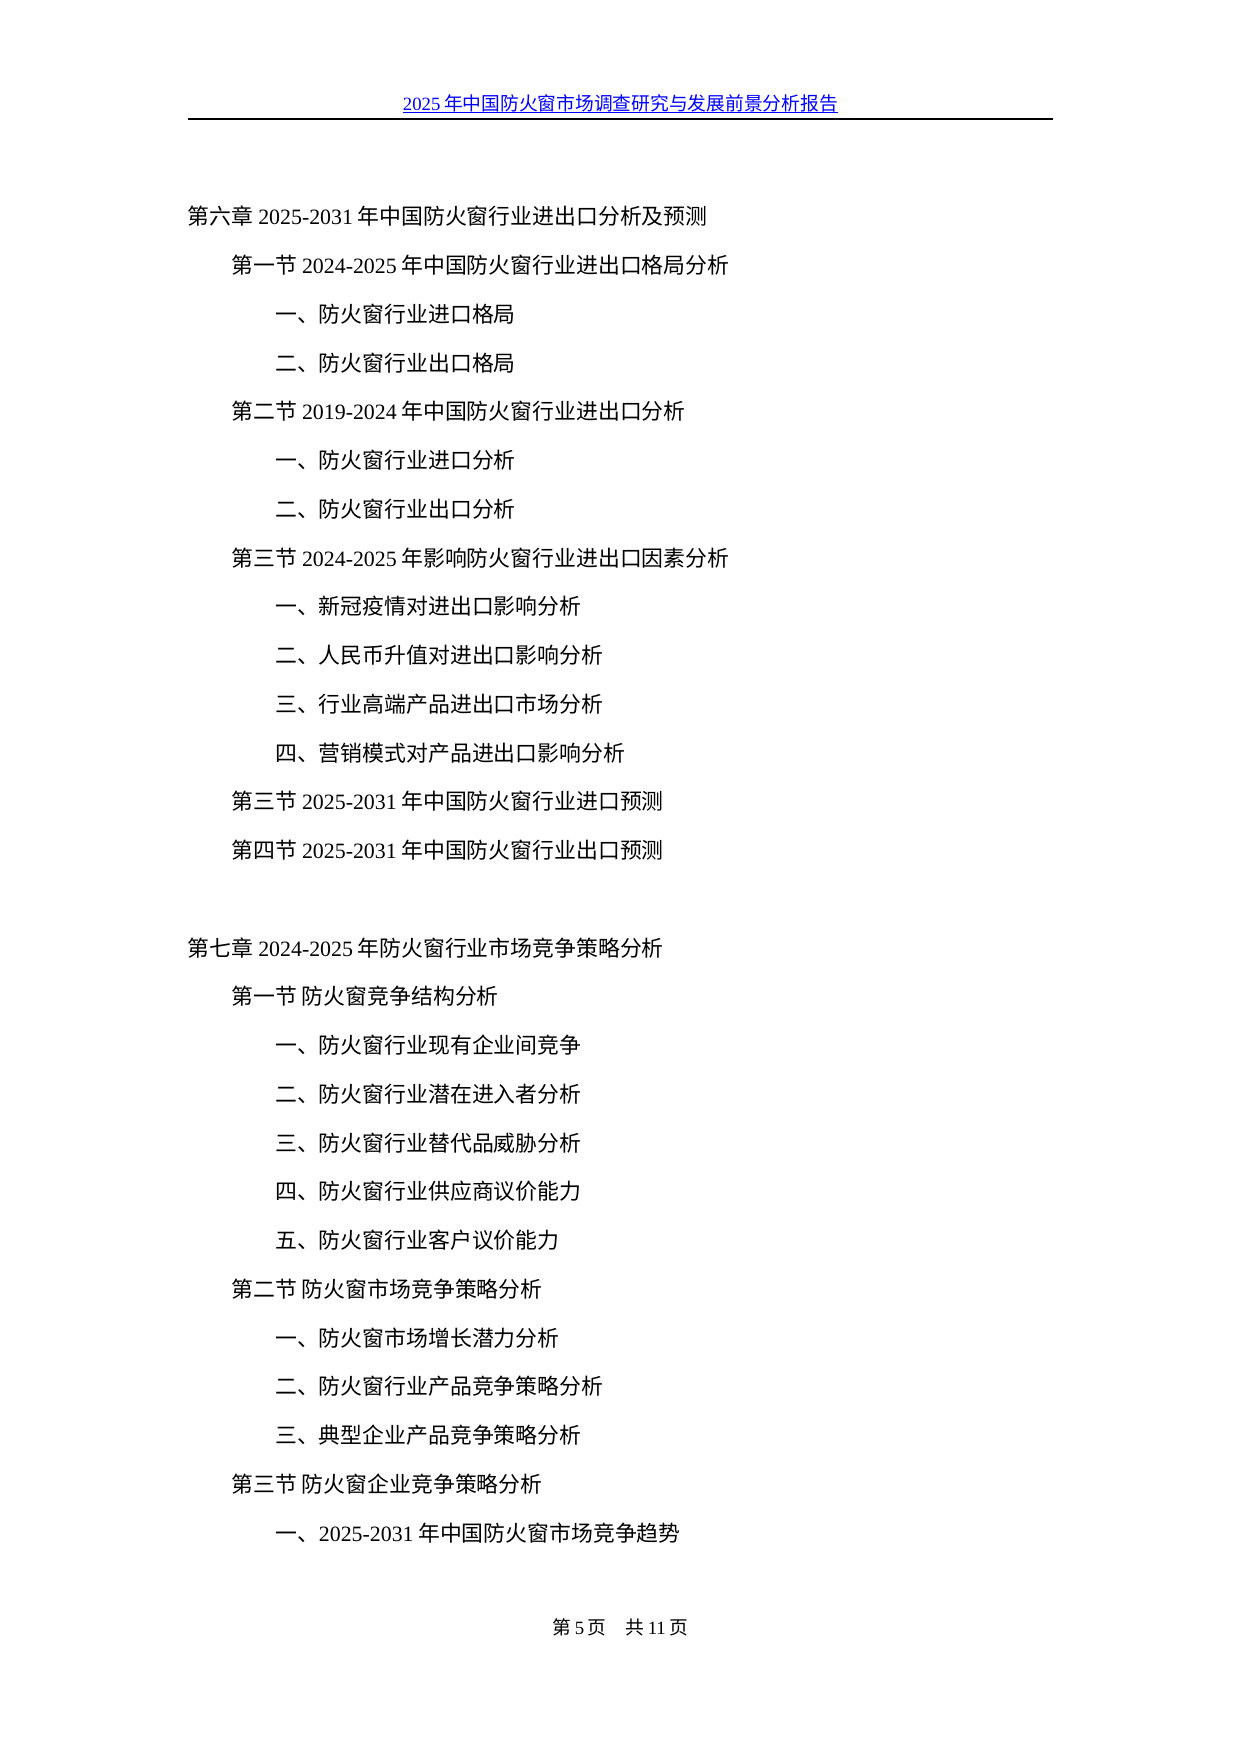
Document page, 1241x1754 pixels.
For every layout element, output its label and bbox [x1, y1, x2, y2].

text [187, 150, 1053, 1548]
